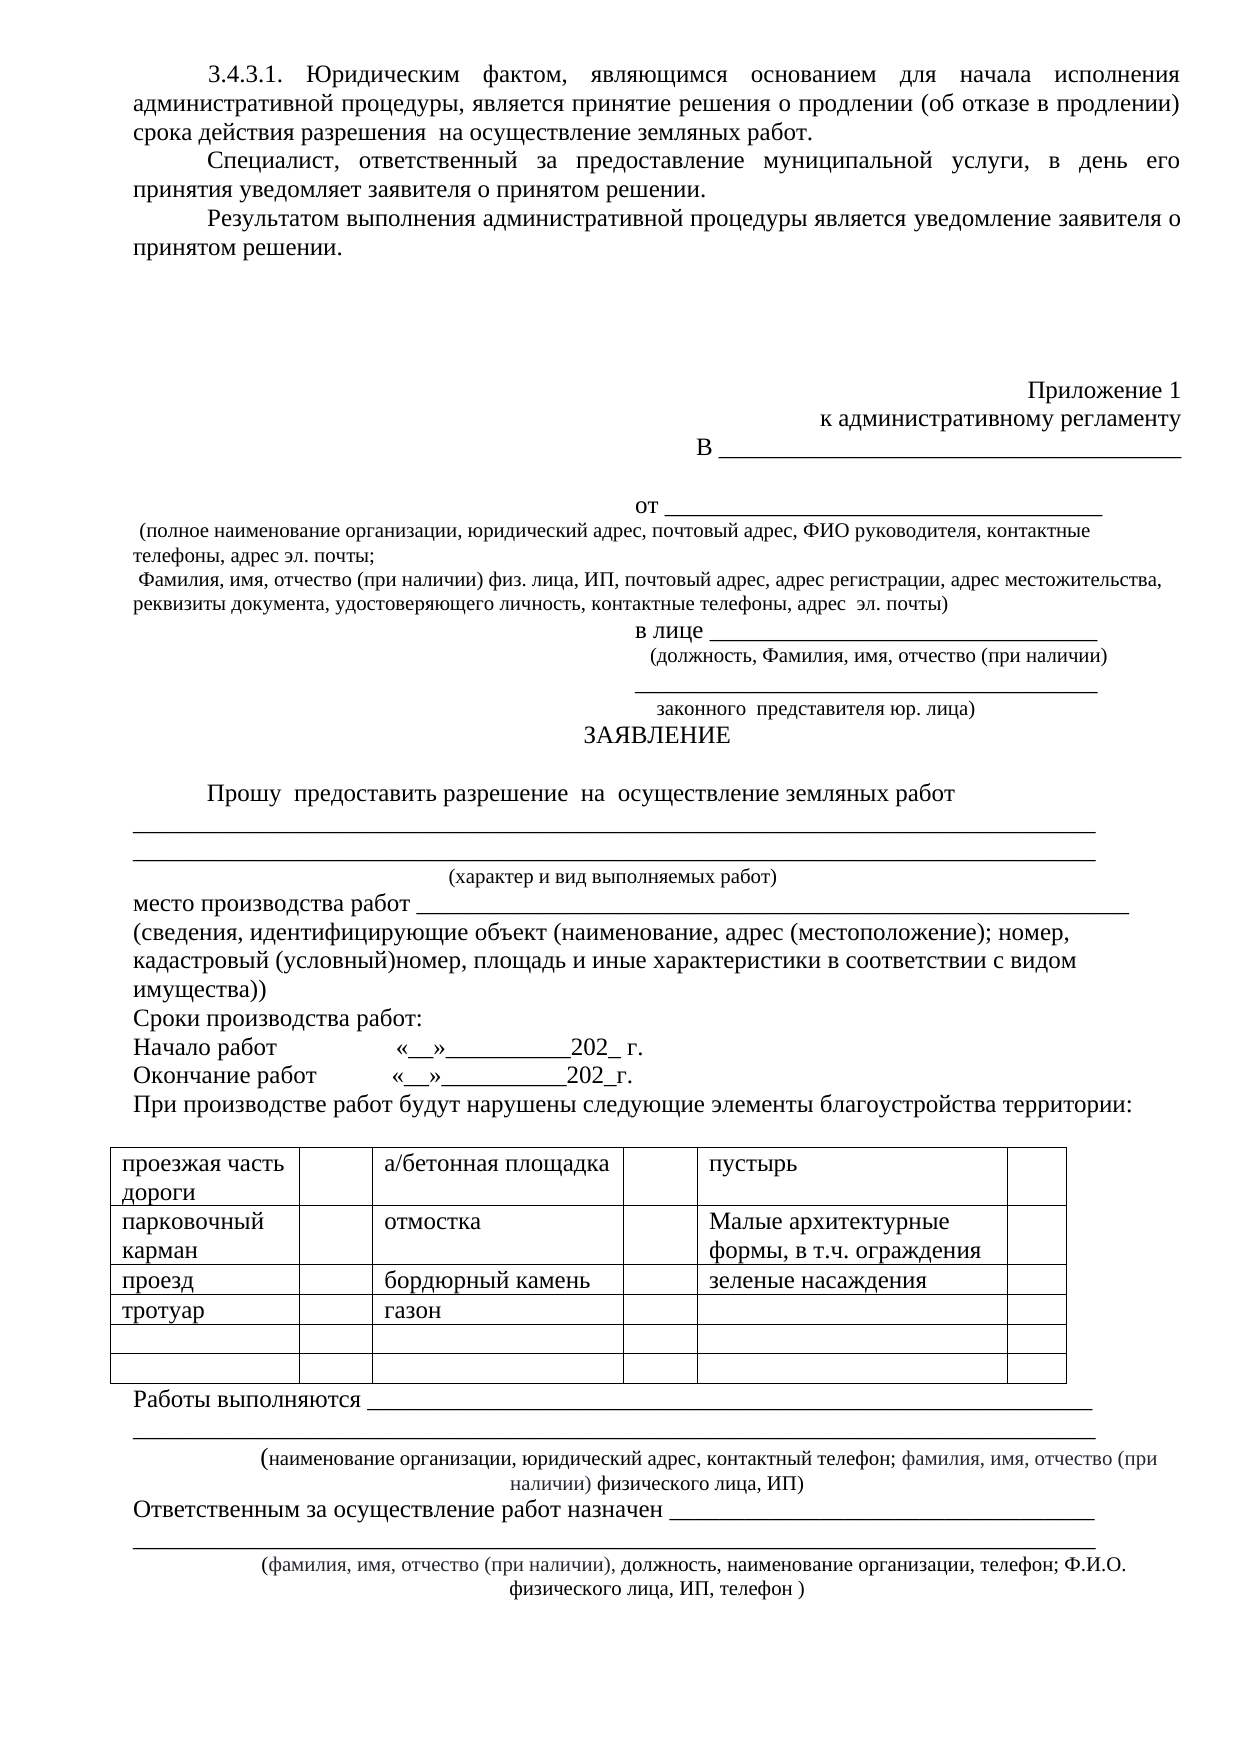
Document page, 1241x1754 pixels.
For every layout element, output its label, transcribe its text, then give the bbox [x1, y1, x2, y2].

table_cell [698, 1325, 1007, 1353]
table_cell [698, 1295, 1007, 1323]
table_cell [1008, 1354, 1066, 1383]
text (сведения, идентифицирующие объект (наименование, адрес (местоположение); номер, кадастровый (условный)номер, площадь и иные характеристики в соответствии с видом имущества)) [133, 917, 1181, 1003]
table_cell [624, 1354, 697, 1383]
text В _____________________________________ [133, 432, 1181, 461]
table_cell [300, 1206, 372, 1264]
table_cell газон [373, 1295, 623, 1323]
table_cell [624, 1325, 697, 1353]
text (фамилия, имя, отчество (при наличии), должность, наименование организации, телефон; Ф.И.О. физического лица, ИП, телефон ) [133, 1552, 1181, 1600]
text Окончание работ «__»__________202_г. [133, 1061, 1181, 1089]
text _____________________________________ [133, 667, 1181, 696]
text законного представителя юр. лица) [133, 696, 1181, 720]
table_header [1008, 1148, 1066, 1205]
table_cell [1008, 1295, 1066, 1323]
table_cell [300, 1354, 372, 1383]
table_cell отмостка [373, 1206, 623, 1264]
table_cell тротуар [111, 1295, 299, 1323]
text Результатом выполнения административной процедуры является уведомление заявителя о принятом решении. [133, 203, 1181, 260]
table_cell Малые архитектурные формы, в т.ч. ограждения [698, 1206, 1007, 1264]
table_cell [373, 1325, 623, 1353]
text Начало работ «__»__________202_ г. [133, 1032, 1181, 1061]
table_cell [624, 1295, 697, 1323]
table_cell [300, 1325, 372, 1353]
table_cell [624, 1206, 697, 1264]
text Прошу предоставить разрешение на осуществление земляных работ _____________________________________________________________________________ [133, 778, 1181, 835]
text Работы выполняются __________________________________________________________ [133, 1384, 1181, 1413]
table_cell [1008, 1325, 1066, 1353]
text Сроки производства работ: [133, 1003, 1181, 1032]
text (полное наименование организации, юридический адрес, почтовый адрес, ФИО руководителя, контактные телефоны, адрес эл. почты; [133, 518, 1181, 567]
text (наименование организации, юридический адрес, контактный телефон; фамилия, имя, отчество (при наличии) физического лица, ИП) [133, 1442, 1181, 1494]
text от ___________________________________ [133, 490, 1181, 518]
text 3.4.3.1. Юридическим фактом, являющимся основанием для начала исполнения административной процедуры, является принятие решения о продлении (об отказе в продлении) срока действия разрешения на осуществление земляных работ. [133, 59, 1181, 145]
table_cell [111, 1325, 299, 1353]
text Фамилия, имя, отчество (при наличии) физ. лица, ИП, почтовый адрес, адрес регистрации, адрес местожительства, реквизиты документа, удостоверяющего личность, контактные телефоны, адрес эл. почты) [133, 567, 1181, 615]
table_cell [1008, 1206, 1066, 1264]
table_cell проезд [111, 1265, 299, 1294]
text к административному регламенту [44, 403, 1181, 432]
text Ответственным за осуществление работ назначен __________________________________ [133, 1494, 1181, 1523]
table_cell [624, 1265, 697, 1294]
text место производства работ _________________________________________________________ [133, 888, 1181, 917]
table_cell [300, 1265, 372, 1294]
text ЗАЯВЛЕНИЕ [133, 720, 1181, 749]
text Приложение 1 [44, 375, 1181, 403]
table_header проезжая часть дороги [111, 1148, 299, 1205]
table_header а/бетонная площадка [373, 1148, 623, 1205]
table_header пустырь [698, 1148, 1007, 1205]
table_cell [698, 1354, 1007, 1383]
table_header [624, 1148, 697, 1205]
table_cell [1008, 1265, 1066, 1294]
table_cell [111, 1354, 299, 1383]
table_cell парковочный карман [111, 1206, 299, 1264]
table_cell бордюрный камень [373, 1265, 623, 1294]
table_cell зеленые насаждения [698, 1265, 1007, 1294]
text При производстве работ будут нарушены следующие элементы благоустройства территории: [133, 1089, 1181, 1118]
text (должность, Фамилия, имя, отчество (при наличии) [133, 643, 1181, 667]
table_cell [300, 1295, 372, 1323]
table_header [300, 1148, 372, 1205]
text в лице _______________________________ [133, 615, 1181, 643]
text (характер и вид выполняемых работ) [133, 864, 1181, 888]
text _____________________________________________________________________________ [133, 835, 1181, 864]
text Специалист, ответственный за предоставление муниципальной услуги, в день его принятия уведомляет заявителя о принятом решении. [133, 145, 1181, 203]
table_cell [373, 1354, 623, 1383]
text _____________________________________________________________________________ [133, 1413, 1181, 1442]
text _____________________________________________________________________________ [133, 1523, 1181, 1552]
